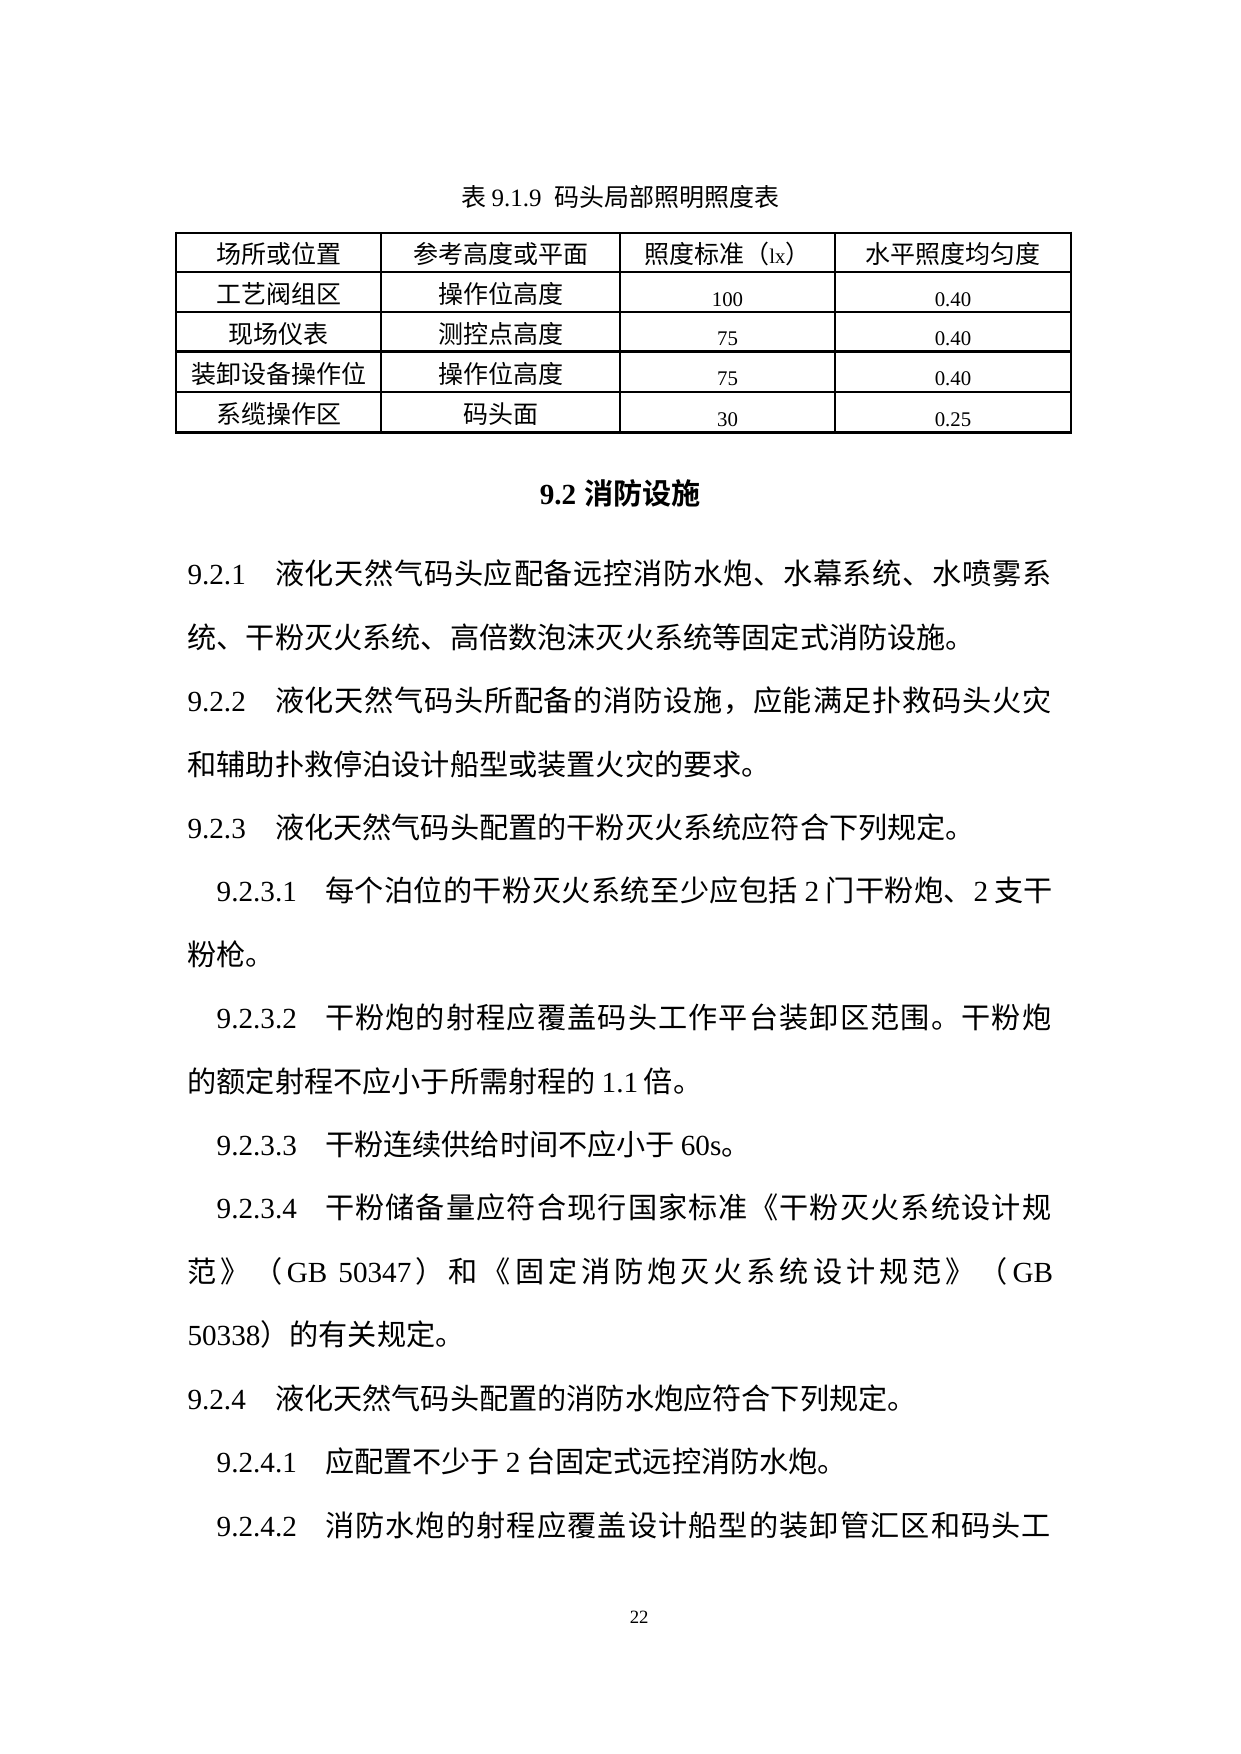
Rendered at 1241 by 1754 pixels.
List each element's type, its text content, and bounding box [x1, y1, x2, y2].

table_header 场所或位置 [177, 234, 380, 271]
list 干粉连续供给时间不应小于60s。 [187, 1122, 1053, 1164]
table_cell 0.40 [836, 273, 1070, 311]
list 每个泊位的干粉灭火系统至少应包括2门干粉炮、2支干粉枪。 [187, 868, 1053, 974]
list 应配置不少于2台固定式远控消防水炮。 [187, 1439, 1053, 1481]
table_cell 装卸设备操作位 [177, 353, 380, 391]
list 干粉炮的射程应覆盖码头工作平台装卸区范围。干粉炮的额定射程不应小于所需射程的1.1倍。 [187, 995, 1053, 1101]
table_header 照度标准（lx） [621, 234, 834, 271]
list 液化天然气码头配置的干粉灭火系统应符合下列规定。 [187, 804, 1053, 847]
table_cell 75 [621, 313, 834, 350]
list 液化天然气码头所配备的消防设施，应能满足扑救码头火灾和辅助扑救停泊设计船型或装置火灾的要求。 [187, 678, 1053, 783]
table_cell 75 [621, 353, 834, 391]
list 液化天然气码头配置的消防水炮应符合下列规定。 [187, 1375, 1053, 1418]
table_header 参考高度或平面 [382, 234, 619, 271]
list 干粉储备量应符合现行国家标准《干粉灭火系统设计规范》（GB 50347）和《固定消防炮灭火系统设计规范》（GB 50338）的有关规定。 [187, 1185, 1053, 1354]
table_cell 100 [621, 273, 834, 311]
table_cell 码头面 [382, 393, 619, 431]
table_cell 系缆操作区 [177, 393, 380, 431]
table_header 水平照度均匀度 [836, 234, 1070, 271]
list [187, 1502, 1053, 1544]
table_cell 操作位高度 [382, 273, 619, 311]
table_cell 测控点高度 [382, 313, 619, 350]
table_cell 操作位高度 [382, 353, 619, 391]
list 消防设施 [187, 471, 1053, 513]
text 表9.1.9 码头局部照明照度表 [187, 177, 1053, 213]
table_cell 工艺阀组区 [177, 273, 380, 311]
list 液化天然气码头应配备远控消防水炮、水幕系统、水喷雾系统、干粉灭火系统、高倍数泡沫灭火系统等固定式消防设施。 [187, 551, 1053, 656]
table_cell 0.25 [836, 393, 1070, 431]
table_cell 30 [621, 393, 834, 431]
table_cell 0.40 [836, 313, 1070, 350]
table_cell 现场仪表 [177, 313, 380, 350]
table_cell 0.40 [836, 353, 1070, 391]
